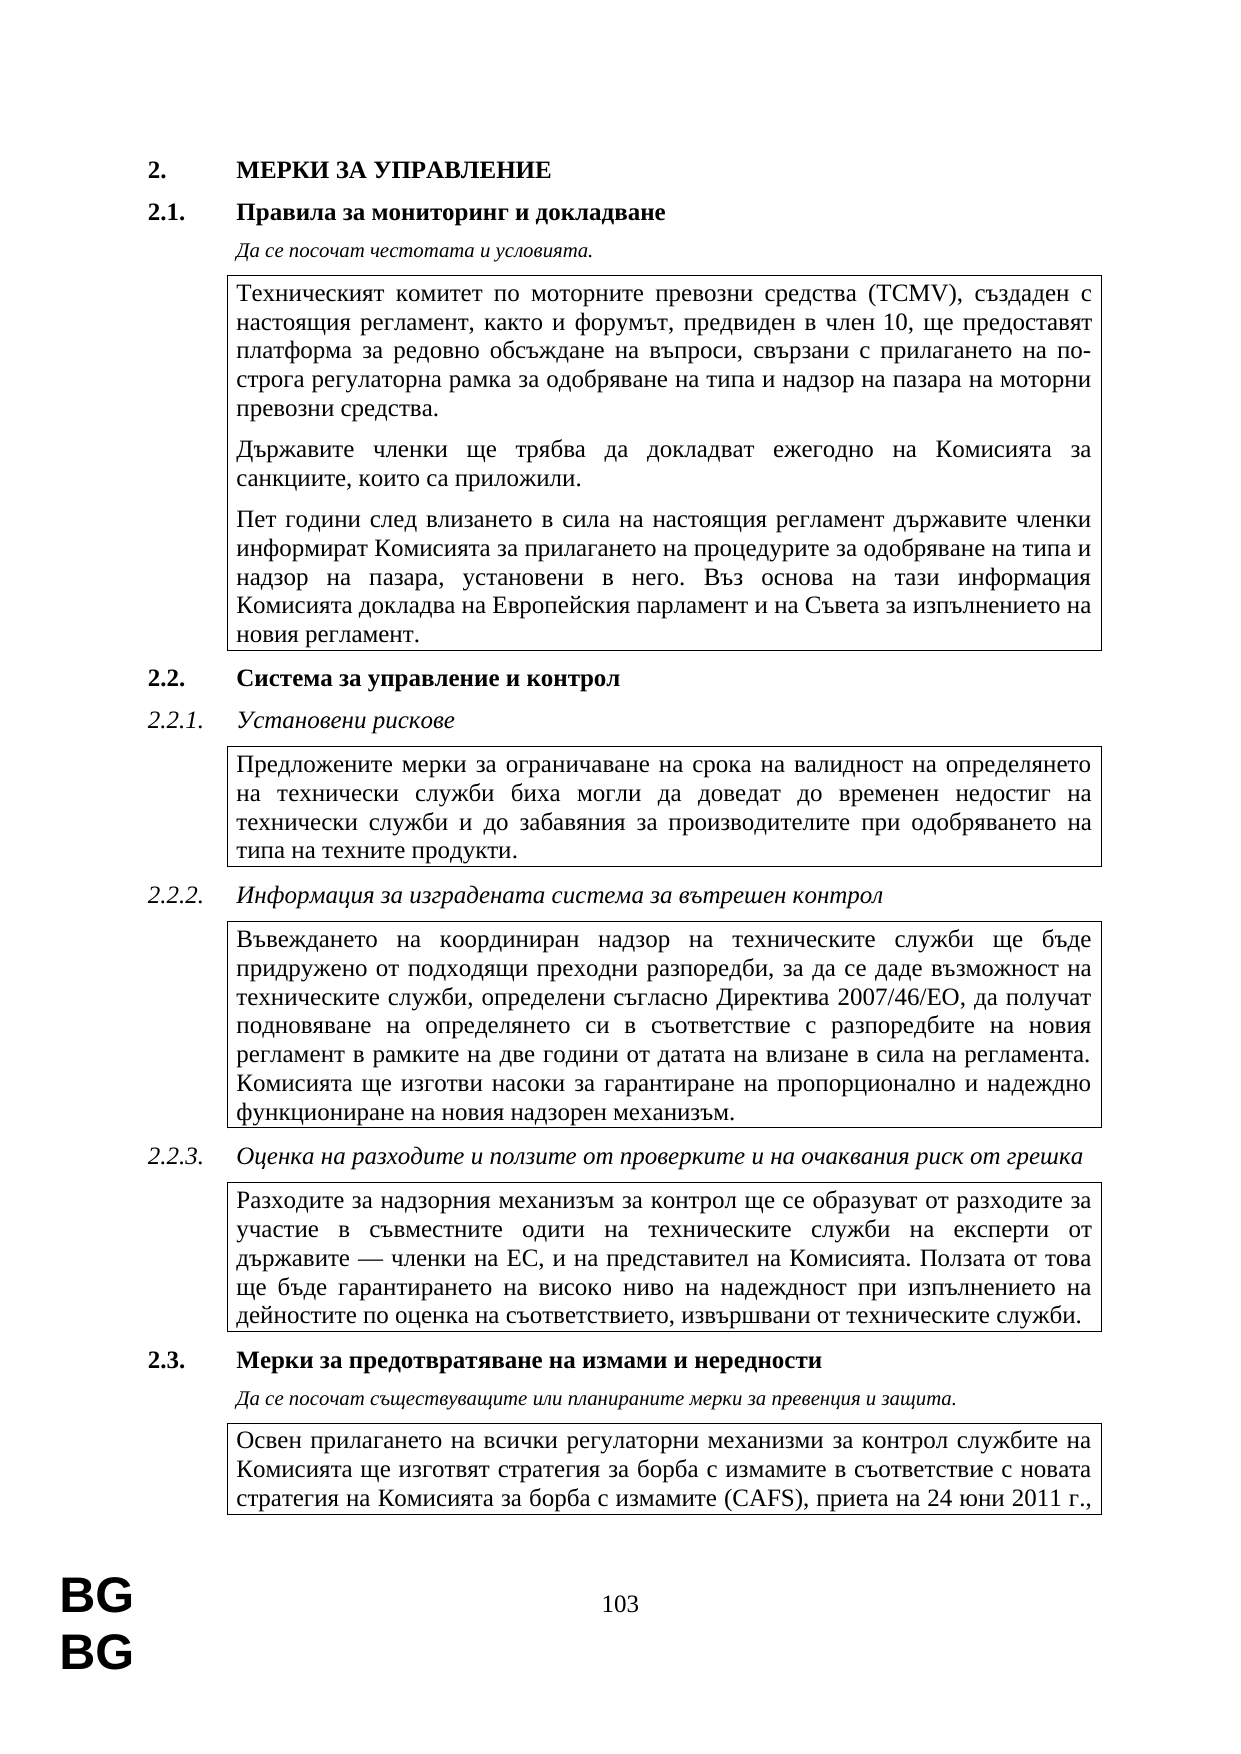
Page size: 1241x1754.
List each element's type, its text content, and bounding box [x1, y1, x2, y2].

text Да се посочат честотата и условията. [236, 238, 1092, 262]
subtitle 2.1. Правила за мониторинг и докладване [148, 197, 1092, 226]
text Пет години след влизането в сила на настоящия регламент държавите членки информират Комисията за прилагането на процедурите за одобряване на типа и надзор на пазара, установени в него. Въз основа на тази информация Комисията докладва на Европейския парламент и на Съвета за изпълнението на новия регламент. [228, 501, 1101, 650]
subtitle 2.2.3. Оценка на разходите и ползите от проверките и на очаквания риск от грешка [148, 1141, 1092, 1170]
text Въвеждането на координиран надзор на техническите служби ще бъде придружено от подходящи преходни разпоредби, за да се даде възможност на техническите служби, определени съгласно Директива 2007/46/ЕО, да получат подновяване на определянето си в съответствие с разпоредбите на новия регламент в рамките на две години от датата на влизане в сила на регламента. Комисията ще изготви насоки за гарантиране на пропорционално и надеждно функциониране на новия надзорен механизъм. [228, 922, 1101, 1127]
subtitle 2. МЕРКИ ЗА УПРАВЛЕНИЕ [148, 156, 1092, 184]
text Държавите членки ще трябва да докладват ежегодно на Комисията за санкциите, които са приложили. [228, 431, 1101, 492]
text Да се посочат съществуващите или планираните мерки за превенция и защита. [236, 1386, 1092, 1410]
subtitle 2.2.2. Информация за изградената система за вътрешен контрол [148, 880, 1092, 908]
text Предложените мерки за ограничаване на срока на валидност на определянето на технически служби биха могли да доведат до временен недостиг на технически служби и до забавяния за производителите при одобряването на типа на техните продукти. [228, 747, 1101, 866]
subtitle 2.2. Система за управление и контрол [148, 663, 1092, 692]
subtitle 2.3. Мерки за предотвратяване на измами и нередности [148, 1345, 1092, 1373]
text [228, 1424, 1101, 1514]
text Техническият комитет по моторните превозни средства (TCMV), създаден с настоящия регламент, както и форумът, предвиден в член 10, ще предоставят платформа за редовно обсъждане на въпроси, свързани с прилагането на по-строга регулаторна рамка за одобряване на типа и надзор на пазара на моторни превозни средства. [228, 276, 1101, 422]
text Разходите за надзорния механизъм за контрол ще се образуват от разходите за участие в съвместните одити на техническите служби на експерти от държавите — членки на ЕС, и на представител на Комисията. Ползата от това ще бъде гарантирането на високо ниво на надеждност при изпълнението на дейностите по оценка на съответствието, извършвани от техническите служби. [228, 1183, 1101, 1331]
subtitle 2.2.1. Установени рискове [148, 705, 1092, 733]
